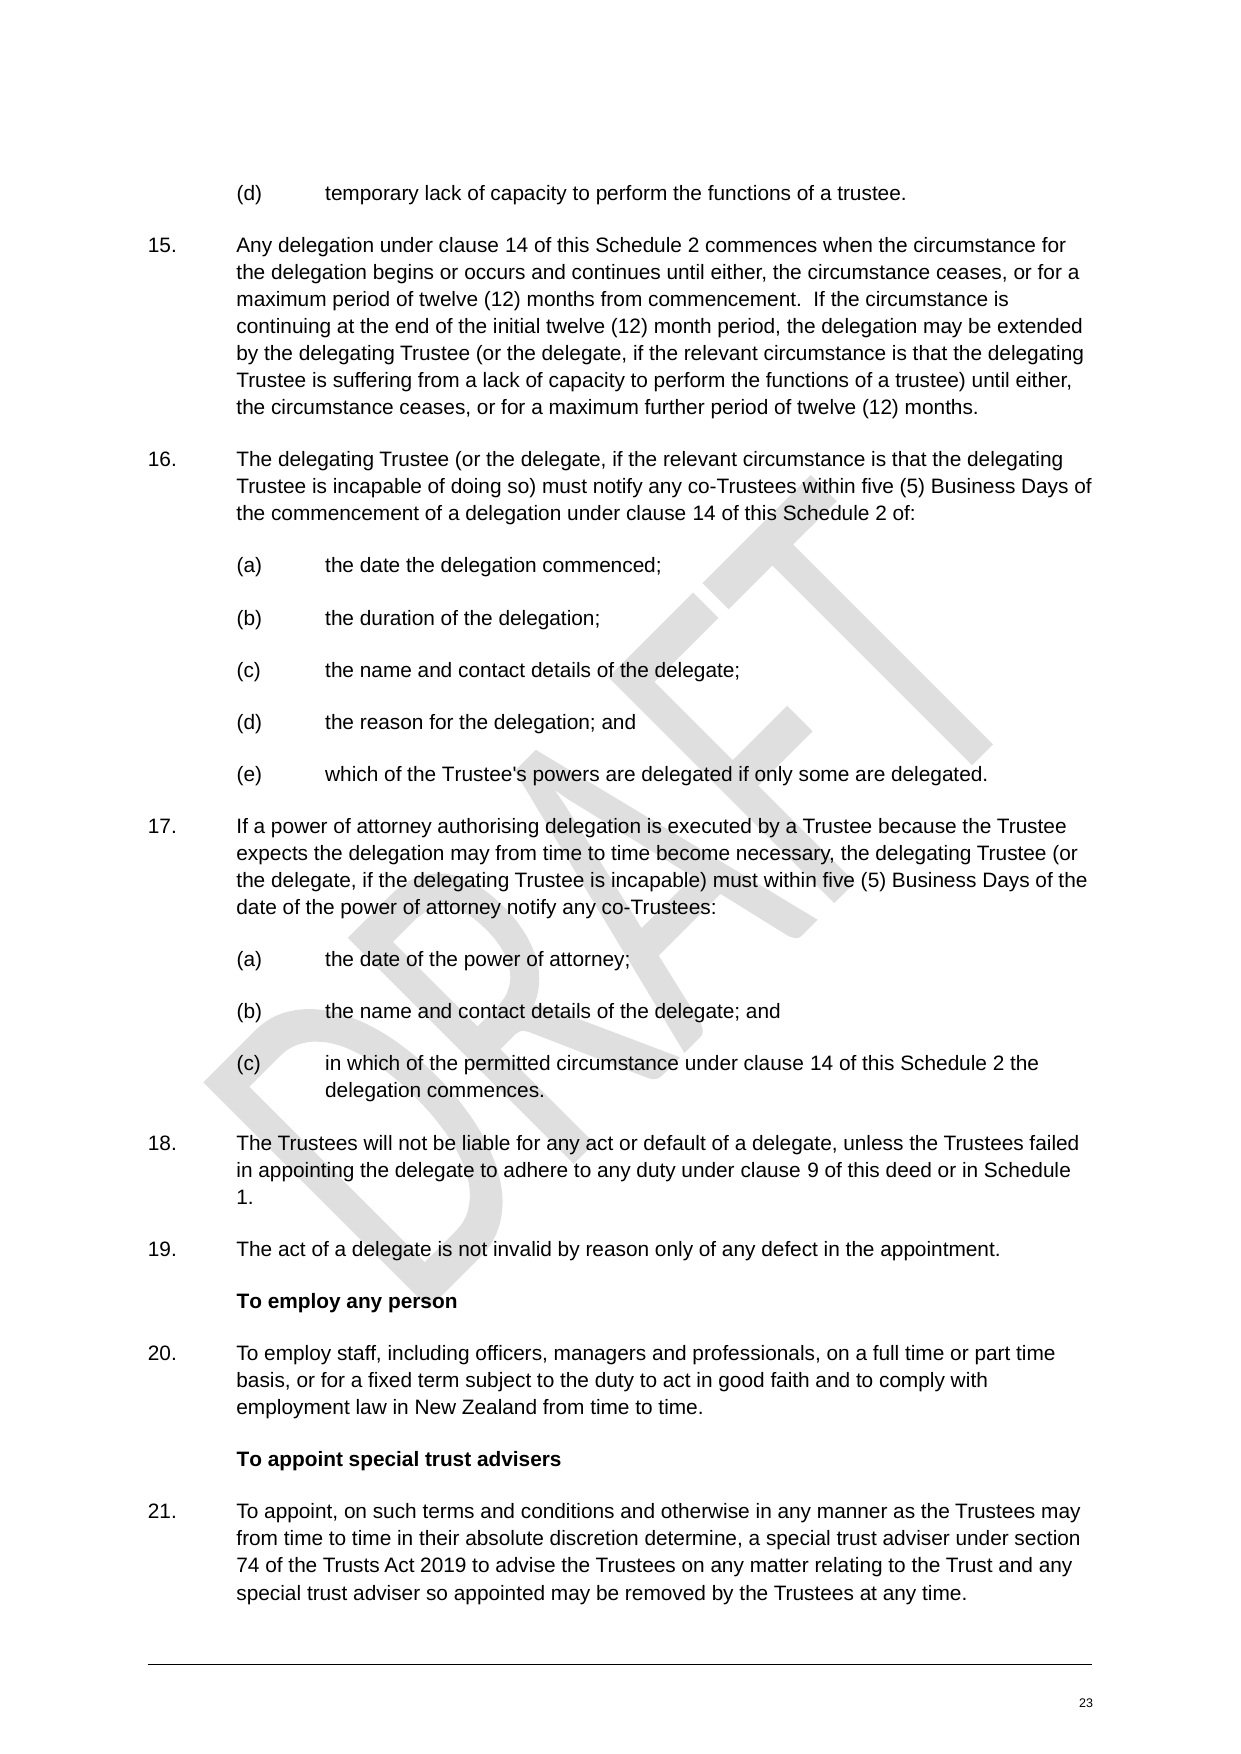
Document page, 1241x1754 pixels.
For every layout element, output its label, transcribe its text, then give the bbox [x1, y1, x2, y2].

text which of the Trustee's powers are delegated if only some are delegated. [236, 758, 1092, 786]
text the name and contact details of the delegate; [236, 654, 1092, 681]
text the date of the power of attorney; [236, 944, 1092, 971]
text the name and contact details of the delegate; and [236, 996, 1092, 1023]
text To employ any person [236, 1286, 1092, 1313]
text The delegating Trustee (or the delegate, if the relevant circumstance is that the delegating Trustee is incapable of doing so) must notify any co-Trustees within five (5) Business Days of the commencement of a delegation under clause 14 of this Schedule 2 of: [148, 444, 1092, 525]
text in which of the permitted circumstance under clause 14 of this Schedule 2 the delegation commences. [236, 1048, 1092, 1102]
text The Trustees will not be liable for any act or default of a delegate, unless the Trustees failed in appointing the delegate to adhere to any duty under clause 9 of this deed or in Schedule 1. [148, 1127, 1092, 1208]
text If a power of attorney authorising delegation is executed by a Trustee because the Trustee expects the delegation may from time to time become necessary, the delegating Trustee (or the delegate, if the delegating Trustee is incapable) must within five (5) Business Days of the date of the power of attorney notify any co-Trustees: [148, 811, 1092, 919]
text the date the delegation commenced; [236, 550, 1092, 577]
text The act of a delegate is not invalid by reason only of any defect in the appointment. [148, 1233, 1092, 1261]
text temporary lack of capacity to perform the functions of a trustee. [236, 177, 1092, 204]
text Any delegation under clause 14 of this Schedule 2 commences when the circumstance for the delegation begins or occurs and continues until either, the circumstance ceases, or for a maximum period of twelve (12) months from commencement. If the circumstance is continuing at the end of the initial twelve (12) month period, the delegation may be extended by the delegating Trustee (or the delegate, if the relevant circumstance is that the delegating Trustee is suffering from a lack of capacity to perform the functions of a trustee) until either, the circumstance ceases, or for a maximum further period of twelve (12) months. [148, 229, 1092, 419]
text the duration of the delegation; [236, 602, 1092, 629]
text To employ staff, including officers, managers and professionals, on a full time or part time basis, or for a fixed term subject to the duty to act in good faith and to comply with employment law in New Zealand from time to time. [148, 1338, 1092, 1419]
text To appoint special trust advisers [236, 1444, 1092, 1471]
text To appoint, on such terms and conditions and otherwise in any manner as the Trustees may from time to time in their absolute discretion determine, a special trust adviser under section 74 of the Trusts Act 2019 to advise the Trustees on any matter relating to the Trust and any special trust adviser so appointed may be removed by the Trustees at any time. [148, 1496, 1092, 1604]
text the reason for the delegation; and [236, 706, 1092, 733]
